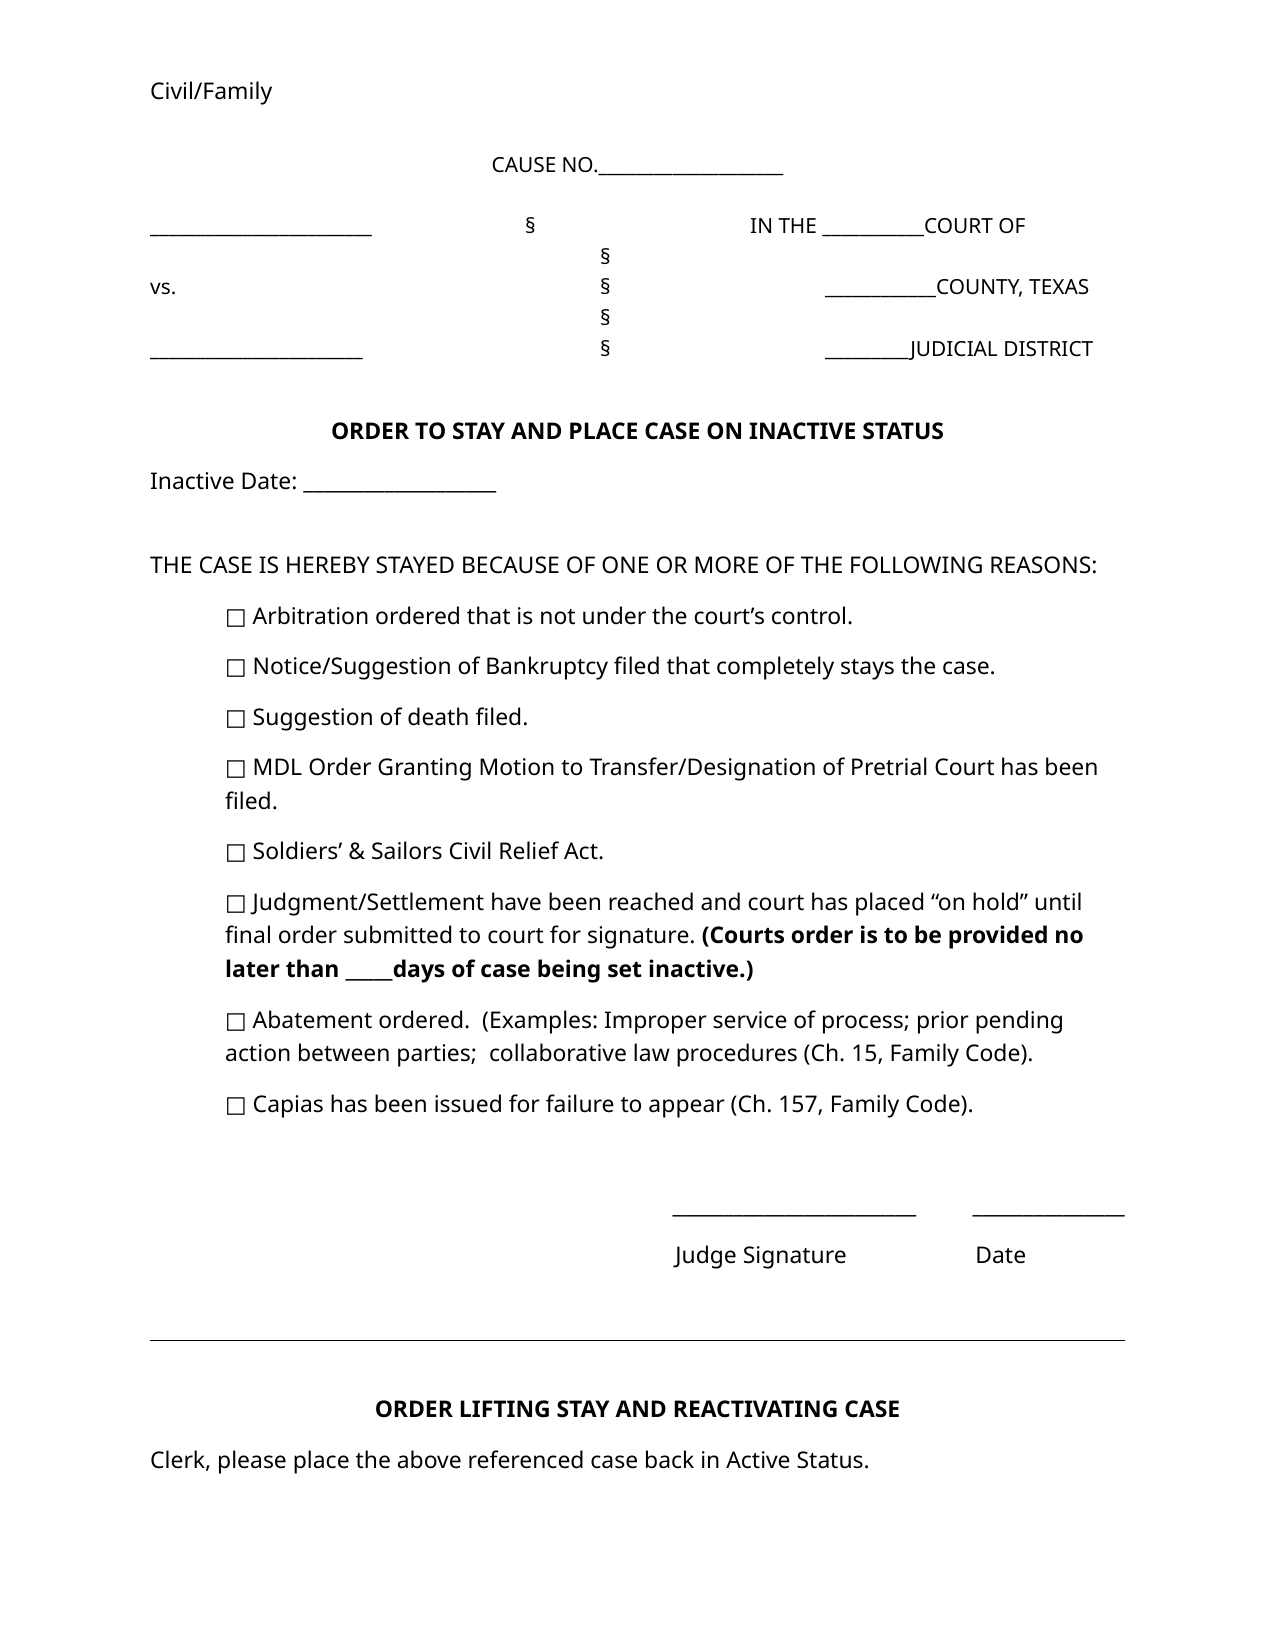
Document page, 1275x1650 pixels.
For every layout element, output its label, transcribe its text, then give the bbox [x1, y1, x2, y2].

text § [150, 303, 1125, 332]
text _______________________ § _________JUDICIAL DISTRICT [150, 334, 1125, 362]
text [150, 1188, 1125, 1220]
text THE CASE IS HEREBY STAYED BECAUSE OF ONE OR MORE OF THE FOLLOWING REASONS: [150, 549, 1125, 581]
text ORDER LIFTING STAY AND REACTIVATING CASE [150, 1390, 1125, 1424]
text □ Notice/Suggestion of Bankruptcy filed that completely stays the case. [225, 650, 1125, 681]
text Inactive Date: ___________________ [150, 465, 1125, 530]
text ORDER TO STAY AND PLACE CASE ON INACTIVE STATUS [150, 415, 1125, 446]
text □ Arbitration ordered that is not under the court’s control. [225, 600, 1125, 631]
text CAUSE NO.____________________ [150, 150, 1125, 178]
text □ Judgment/Settlement have been reached and court has placed “on hold” until final order submitted to court for signature. (Courts order is to be provided no later than _____days of case being set inactive.) [225, 886, 1125, 984]
text § [150, 242, 1125, 270]
text vs. § ____________COUNTY, TEXAS [150, 272, 1125, 301]
text ________________________ § IN THE ___________COURT OF [150, 211, 1125, 240]
text □ Soldiers’ & Sailors Civil Relief Act. [225, 835, 1125, 866]
text Judge Signature Date [150, 1239, 1125, 1270]
text Clerk, please place the above referenced case back in Active Status. [150, 1441, 1125, 1475]
text □ MDL Order Granting Motion to Transfer/Designation of Pretrial Court has been filed. [225, 751, 1125, 816]
text □ Capias has been issued for failure to appear (Ch. 157, Family Code). [225, 1088, 1125, 1119]
text □ Abatement ordered. (Examples: Improper service of process; prior pending action between parties; collaborative law procedures (Ch. 15, Family Code). [225, 1003, 1125, 1068]
text □ Suggestion of death filed. [225, 701, 1125, 732]
